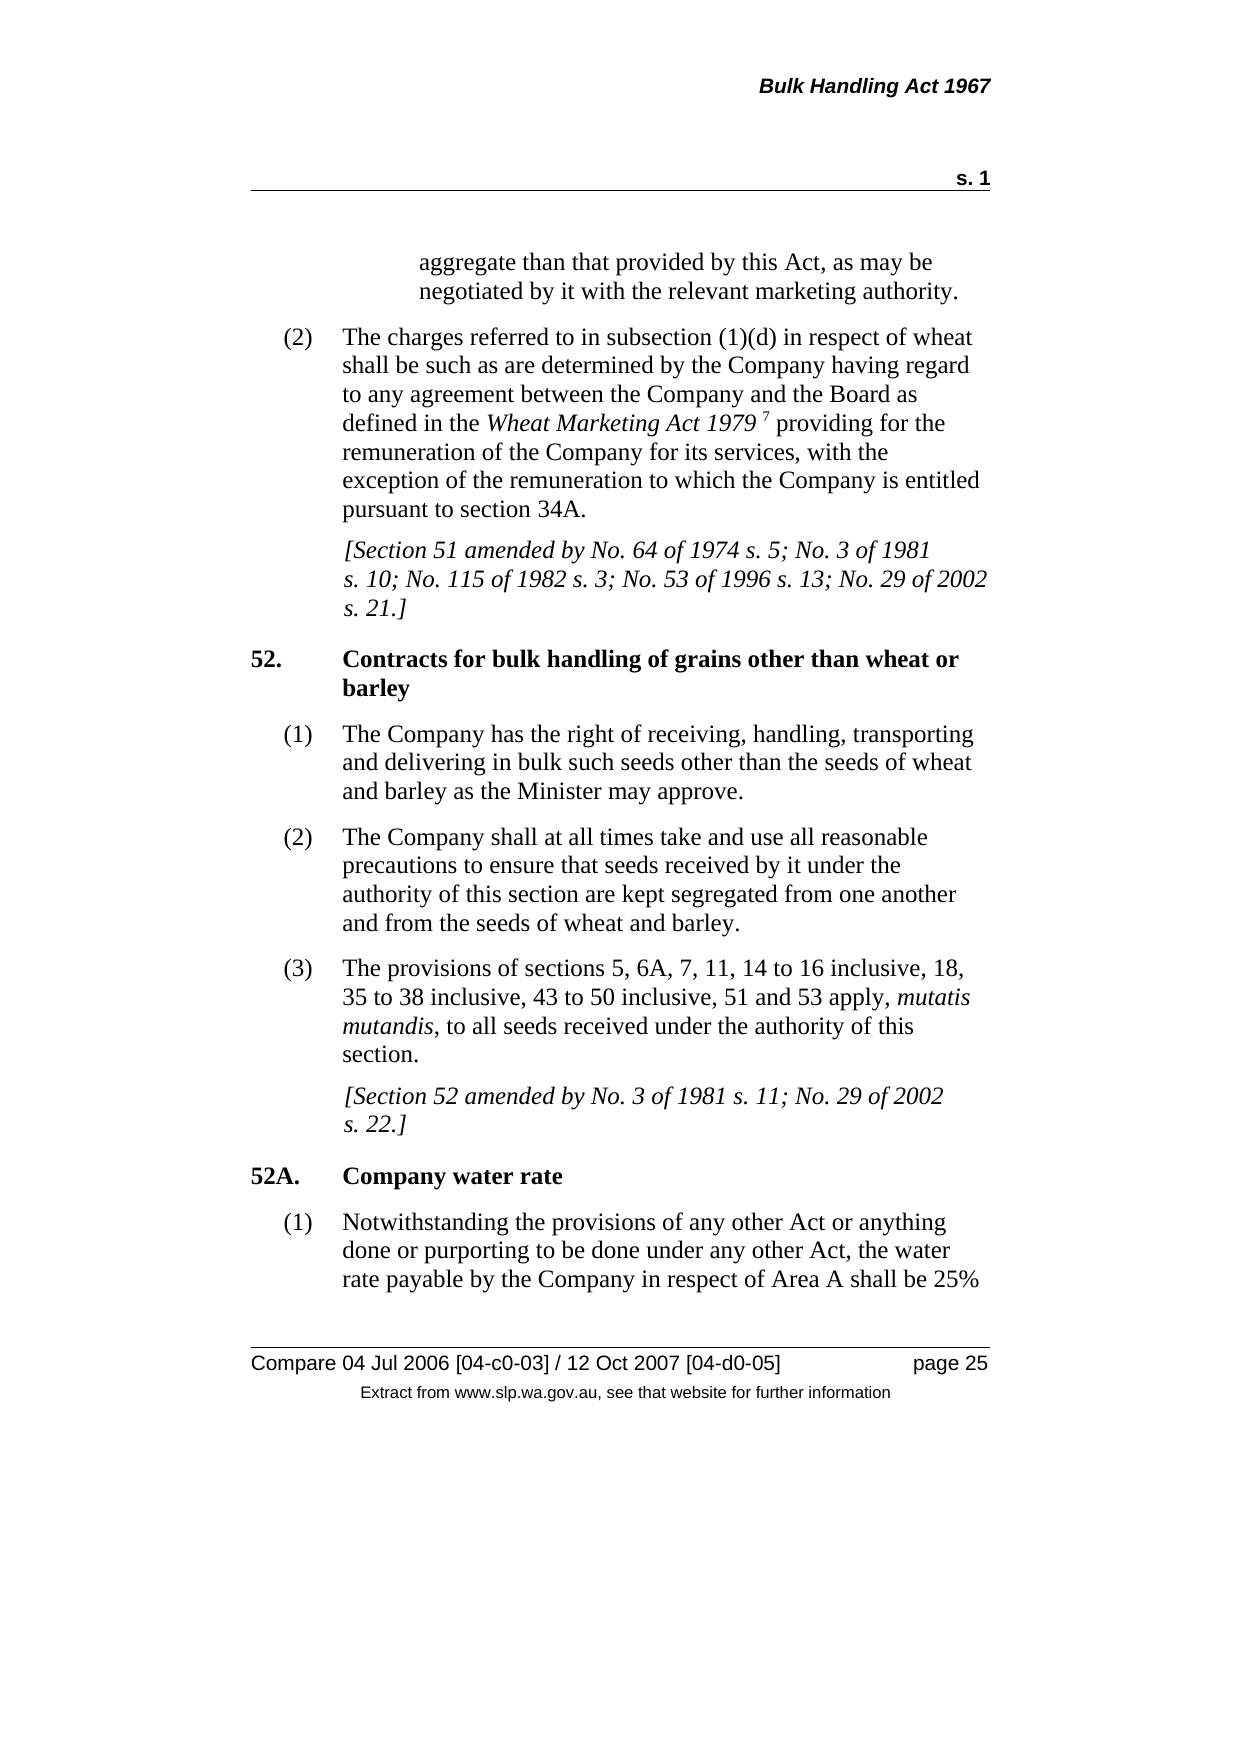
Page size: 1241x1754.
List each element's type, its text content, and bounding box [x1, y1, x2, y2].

text [Section 51 amended by No. 64 of 1974 s. 5; No. 3 of 1981 s. 10; No. 115 of 1982 s. 3; No. 53 of 1996 s. 13; No. 29 of 2002 s. 21.] [251, 535, 990, 622]
text (2) The charges referred to in subsection (1)(d) in respect of wheat shall be such as are determined by the Company having regard to any agreement between the Company and the Board as defined in the Wheat Marketing Act 1979 7 providing for the remuneration of the Company for its services, with the exception of the remuneration to which the Company is entitled pursuant to section 34A. [251, 322, 990, 523]
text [251, 1207, 990, 1293]
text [251, 247, 990, 305]
text (2) The Company shall at all times take and use all reasonable precautions to ensure that seeds received by it under the authority of this section are kept segregated from one another and from the seeds of wheat and barley. [251, 822, 990, 937]
text (3) The provisions of sections 5, 6A, 7, 11, 14 to 16 inclusive, 18, 35 to 38 inclusive, 43 to 50 inclusive, 51 and 53 apply, mutatis mutandis, to all seeds received under the authority of this section. [251, 953, 990, 1068]
text [Section 52 amended by No. 3 of 1981 s. 11; No. 29 of 2002 s. 22.] [251, 1081, 990, 1138]
subtitle 52. Contracts for bulk handling of grains other than wheat or barley [251, 644, 990, 702]
subtitle 52A. Company water rate [251, 1161, 990, 1190]
text (1) The Company has the right of receiving, handling, transporting and delivering in bulk such seeds other than the seeds of wheat and barley as the Minister may approve. [251, 719, 990, 805]
